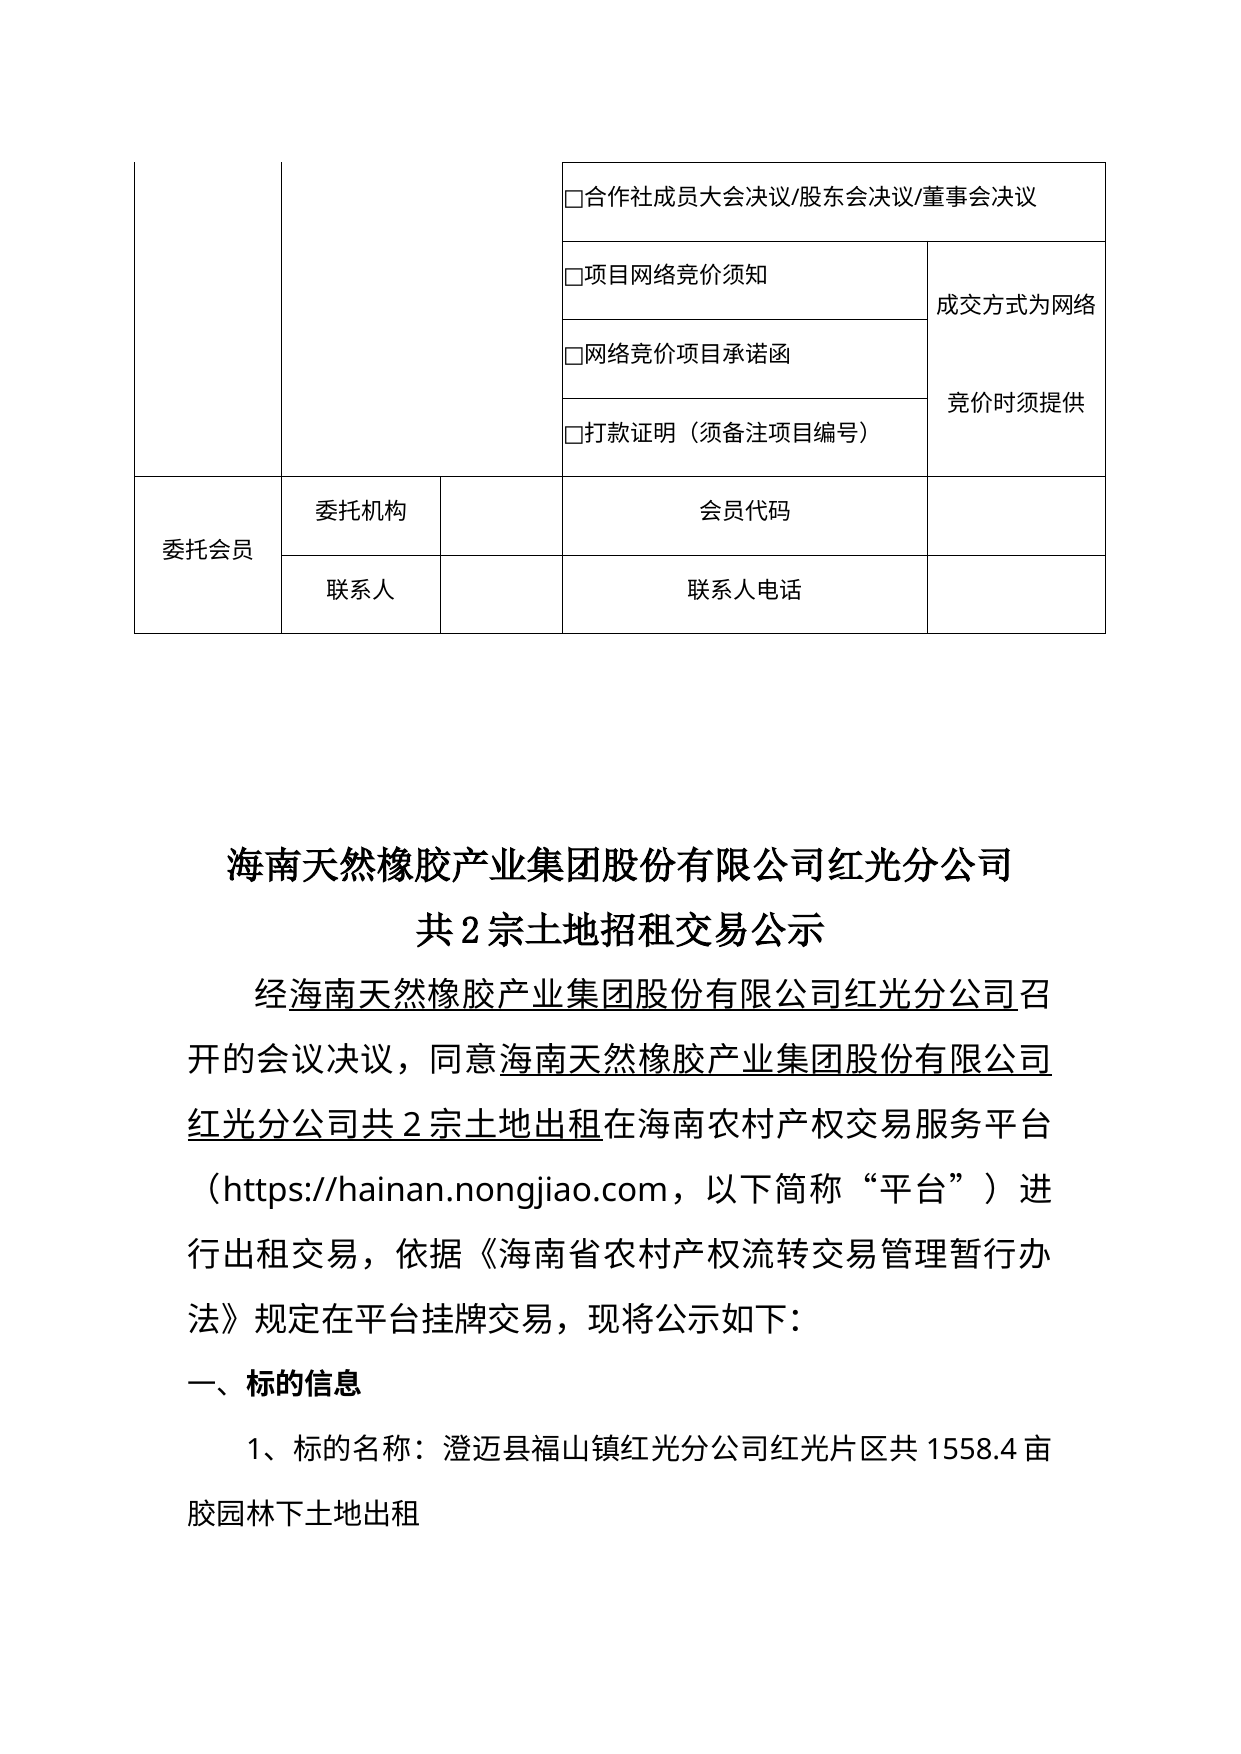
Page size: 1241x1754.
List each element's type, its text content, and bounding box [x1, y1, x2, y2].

table_cell [928, 477, 1105, 555]
text 共2宗土地招租交易公示 [187, 894, 1053, 959]
text 海南天然橡胶产业集团股份有限公司红光分公司 [187, 829, 1053, 894]
list 1、标的名称：澄迈县福山镇红光分公司红光片区共1558.4亩胶园林下土地出租 [187, 1414, 1053, 1544]
table_cell [441, 556, 562, 633]
list 标的信息 [187, 1349, 1053, 1414]
table_cell [928, 556, 1105, 633]
table_cell 会员代码 [563, 477, 927, 555]
table_cell 联系人电话 [563, 556, 927, 633]
table_cell □合作社成员大会决议/股东会决议/董事会决议 [563, 163, 1105, 241]
table_cell □打款证明（须备注项目编号） [563, 399, 927, 476]
table_cell 成交方式为网络竞价时须提供 [928, 242, 1105, 476]
table_cell 联系人 [282, 556, 440, 633]
table_cell □项目网络竞价须知 [563, 242, 927, 319]
table_cell [441, 477, 562, 555]
table_cell □网络竞价项目承诺函 [563, 320, 927, 398]
table_cell 委托会员 [135, 477, 281, 633]
text 经海南天然橡胶产业集团股份有限公司红光分公司召开的会议决议，同意海南天然橡胶产业集团股份有限公司红光分公司共2宗土地出租在海南农村产权交易服务平台（https://hainan.nongjiao.com，以下简称“平台”）进行出租交易，依据《海南省农村产权流转交易管理暂行办法》规定在平台挂牌交易，现将公示如下： [187, 959, 1053, 1349]
table_cell 委托机构 [282, 477, 440, 555]
